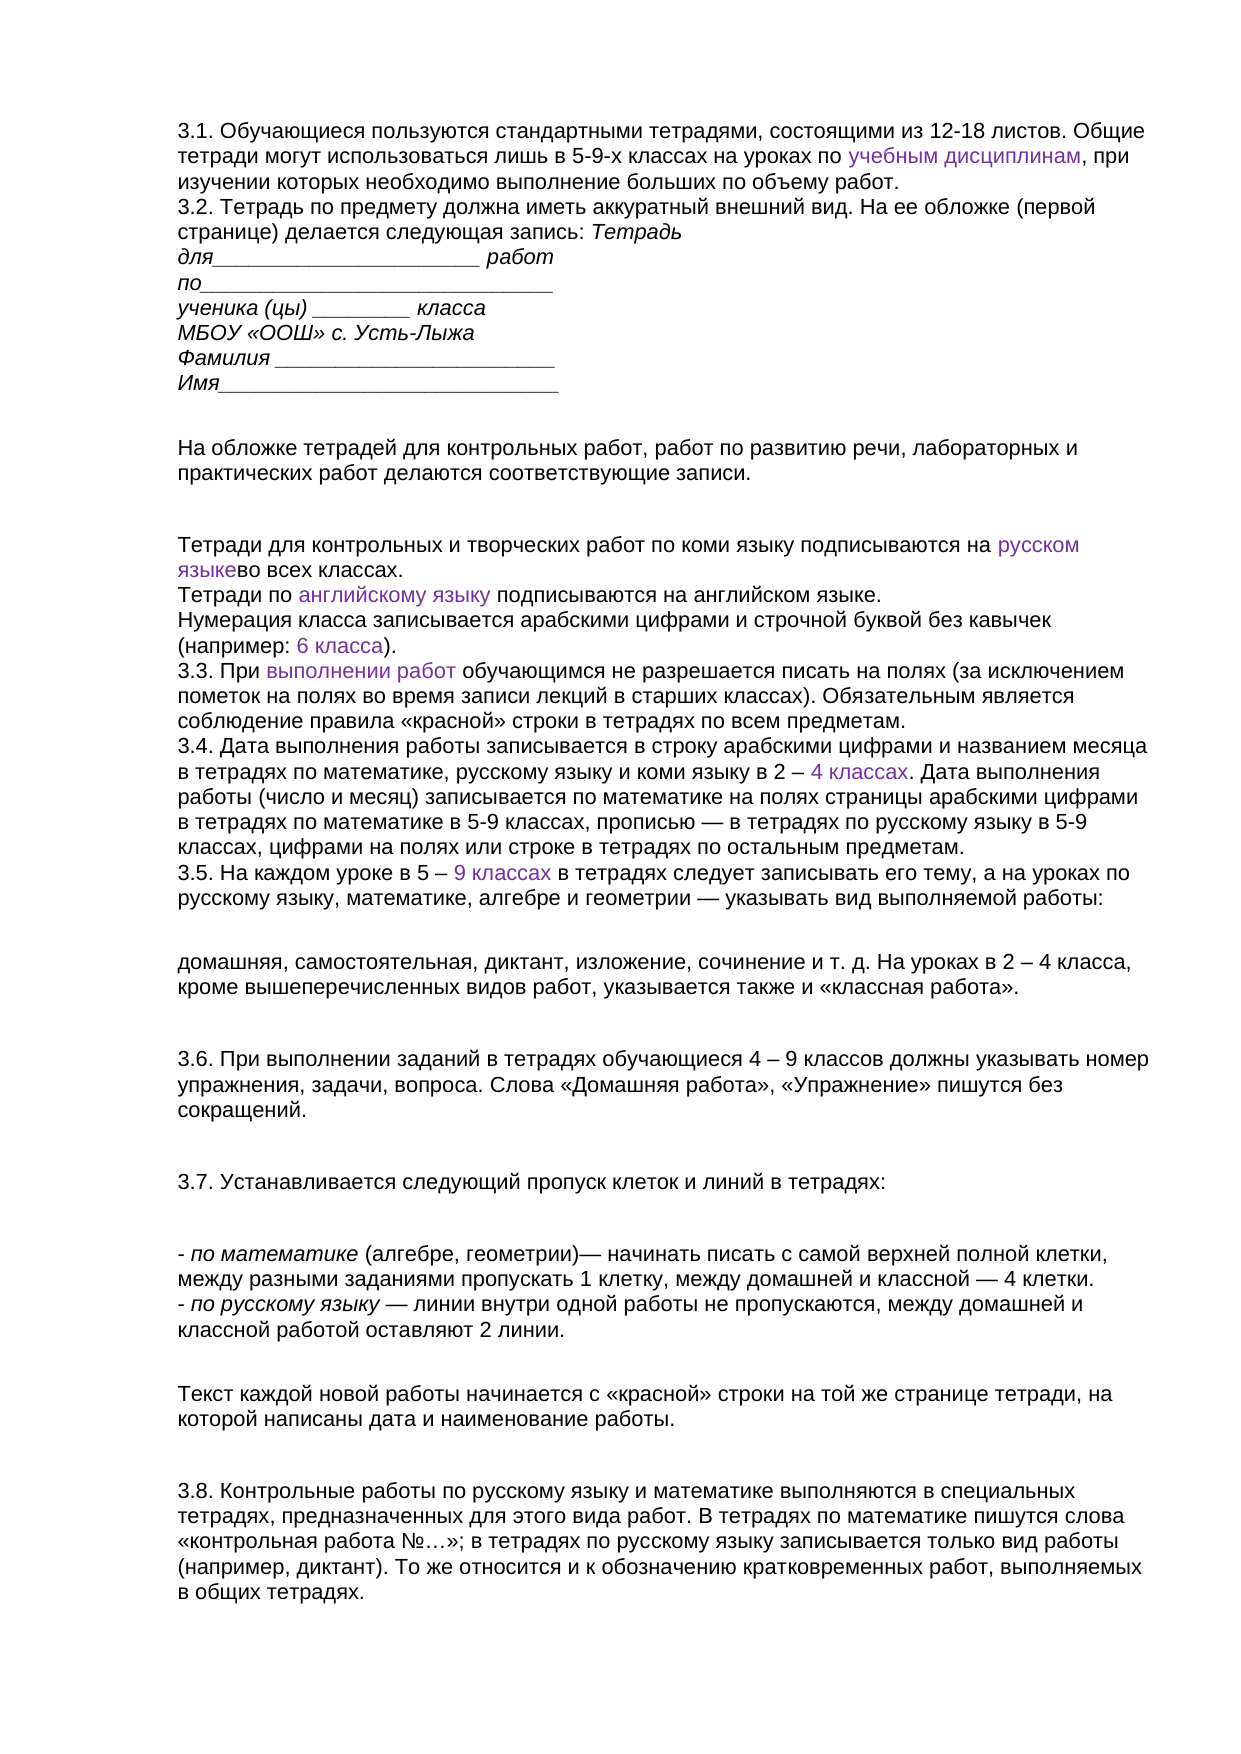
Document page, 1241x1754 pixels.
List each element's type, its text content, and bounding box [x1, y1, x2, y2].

text - по математике (алгебре, геометрии)— начинать писать с самой верхней полной клетки, между разными заданиями пропускать 1 клетку, между домашней и классной — 4 клетки. [177, 1241, 1152, 1291]
text - по русскому языку — линии внутри одной работы не пропускаются, между домашней и классной работой оставляют 2 линии. [177, 1291, 1152, 1342]
text МБОУ «ООШ» с. Усть-Лыжа [177, 320, 1152, 345]
text по_____________________________ [177, 269, 1152, 294]
text 3.2. Тетрадь по предмету должна иметь аккуратный внешний вид. На ее обложке (первой странице) делается следующая запись: Тетрадь [177, 194, 1152, 244]
text 3.5. На каждом уроке в 5 – 9 классах в тетрадях следует записывать его тему, а на уроках по русскому языку, математике, алгебре и геометрии — указывать вид выполняемой работы: [177, 859, 1152, 910]
text 3.8. Контрольные работы по русскому языку и математике выполняются в специальных тетрадях, предназначенных для этого вида работ. В тетрадях по математике пишутся слова «контрольная работа №…»; в тетрадях по русскому языку записывается только вид работы (например, диктант). То же относится и к обозначению кратковременных работ, выполняемых в общих тетрадях. [177, 1478, 1152, 1604]
text 3.7. Устанавливается следующий пропуск клеток и линий в тетрадях: [177, 1169, 1152, 1194]
text На обложке тетрадей для контрольных работ, работ по развитию речи, лабораторных и практических работ делаются соответствующие записи. [177, 434, 1152, 485]
text для______________________ работ [177, 244, 1152, 269]
text Нумерация класса записывается арабскими цифрами и строчной буквой без кавычек (например: 6 класса). [177, 607, 1152, 658]
text 3.4. Дата выполнения работы записывается в строку арабскими цифрами и названием месяца в тетрадях по математике, русскому языку и коми языку в 2 – 4 классах. Дата выполнения работы (число и месяц) записывается по математике на полях страницы арабскими цифрами в тетрадях по математике в 5-9 классах, прописью — в тетрадях по русскому языку в 5-9 классах, цифрами на полях или строке в тетрадях по остальным предметам. [177, 733, 1152, 859]
text ученика (цы) ________ класса [177, 294, 1152, 320]
text Фамилия _______________________ [177, 345, 1152, 370]
text Тетради для контрольных и творческих работ по коми языку подписываются на русском языкево всех классах. [177, 532, 1152, 582]
text Тетради по английскому языку подписываются на английском языке. [177, 582, 1152, 607]
text 3.6. При выполнении заданий в тетрадях обучающиеся 4 – 9 классов должны указывать номер упражнения, задачи, вопроса. Слова «Домашняя работа», «Упражнение» пишутся без сокращений. [177, 1046, 1152, 1122]
text 3.1. Обучающиеся пользуются стандартными тетрадями, состоящими из 12-18 листов. Общие тетради могут использоваться лишь в 5-9-х классах на уроках по учебным дисциплинам, при изучении которых необходимо выполнение больших по объему работ. [177, 118, 1152, 194]
text Имя____________________________ [177, 370, 1152, 395]
text 3.3. При выполнении работ обучающимся не разрешается писать на полях (за исключением пометок на полях во время записи лекций в старших классах). Обязательным является соблюдение правила «красной» строки в тетрадях по всем предметам. [177, 658, 1152, 733]
text домашняя, самостоятельная, диктант, изложение, сочинение и т. д. На уроках в 2 – 4 класса, кроме вышеперечисленных видов работ, указывается также и «классная работа». [177, 949, 1152, 999]
text Текст каждой новой работы начинается с «красной» строки на той же странице тетради, на которой написаны дата и наименование работы. [177, 1381, 1152, 1431]
